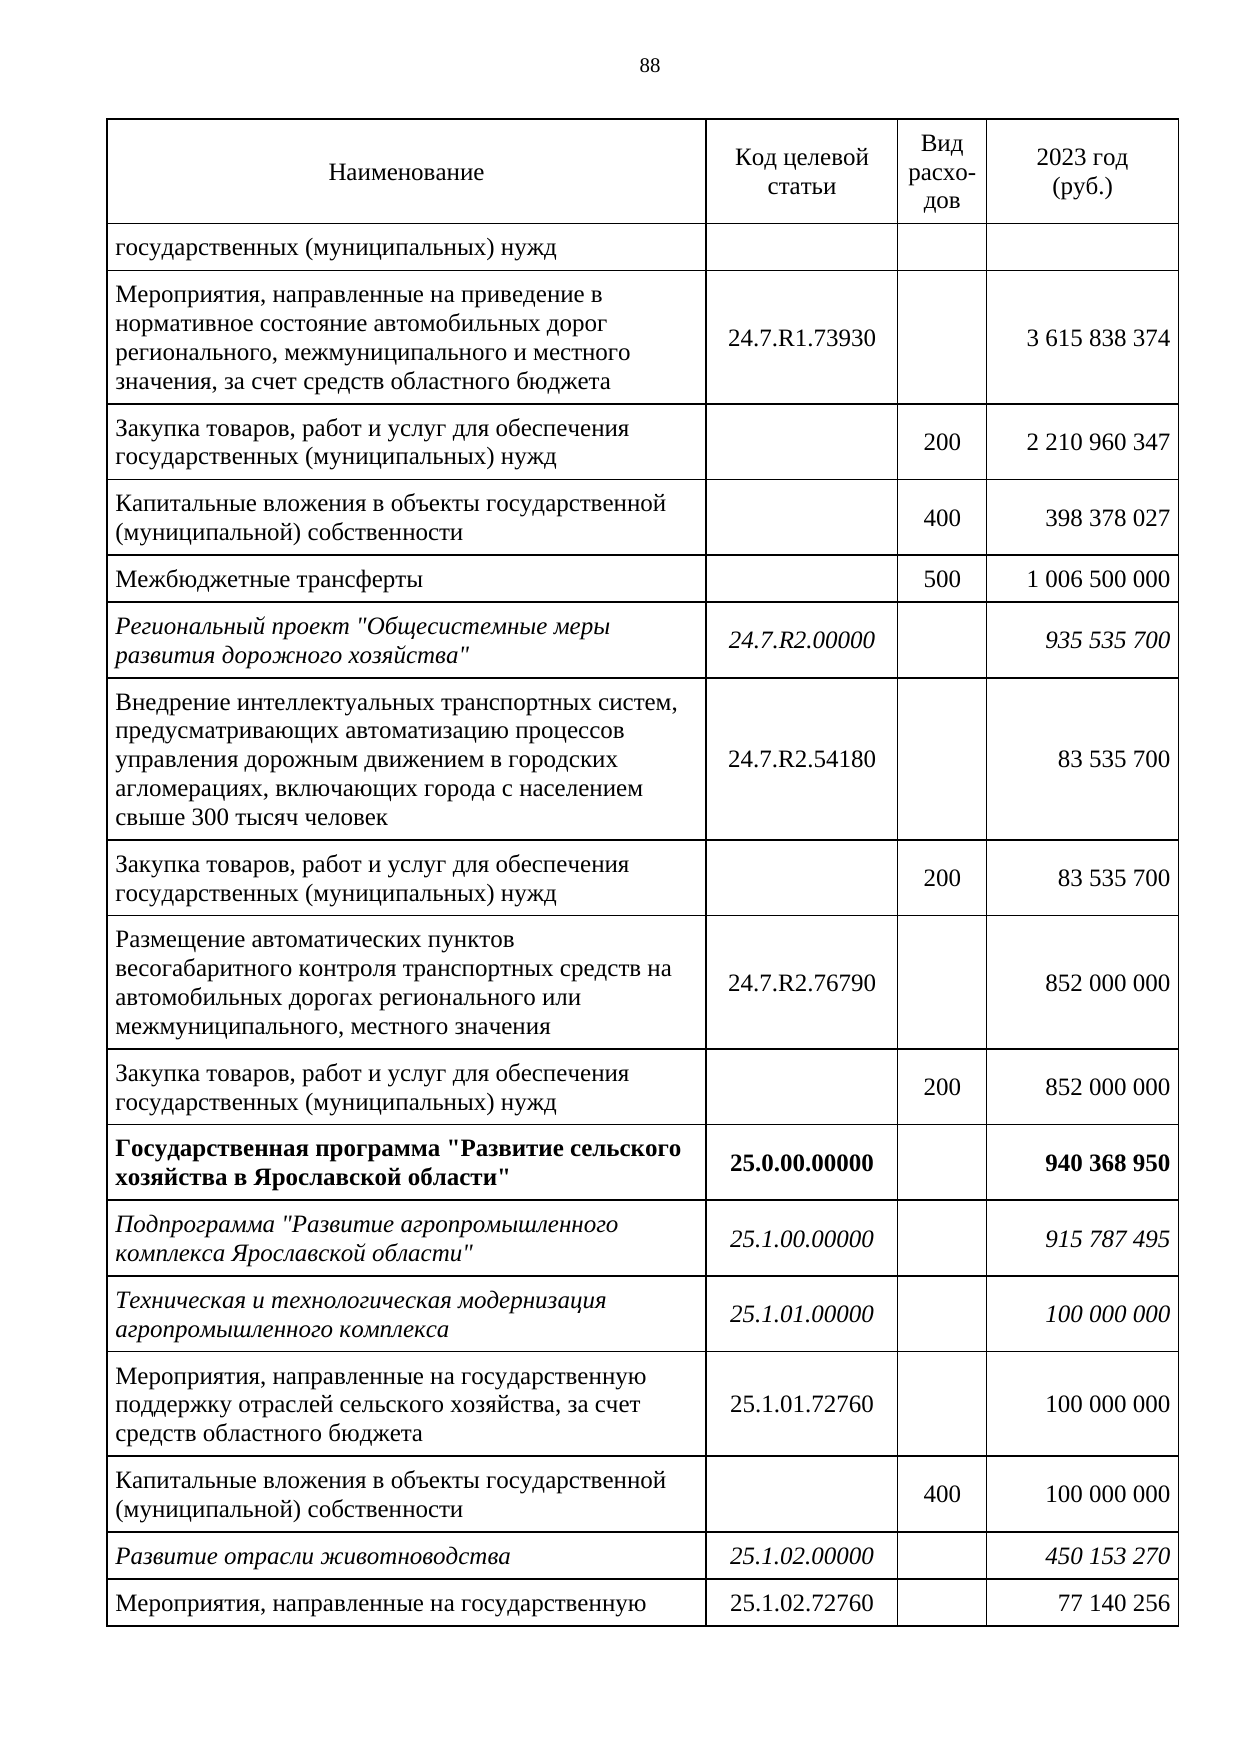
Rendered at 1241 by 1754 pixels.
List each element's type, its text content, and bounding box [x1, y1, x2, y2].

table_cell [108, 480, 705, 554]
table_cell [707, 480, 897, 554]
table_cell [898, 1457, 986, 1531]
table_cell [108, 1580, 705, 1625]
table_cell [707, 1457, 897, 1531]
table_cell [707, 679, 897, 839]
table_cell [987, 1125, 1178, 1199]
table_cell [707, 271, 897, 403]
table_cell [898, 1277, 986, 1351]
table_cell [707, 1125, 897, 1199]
table_header Вид расхо-дов [898, 120, 986, 223]
table_header 2023 год (руб.) [987, 120, 1178, 223]
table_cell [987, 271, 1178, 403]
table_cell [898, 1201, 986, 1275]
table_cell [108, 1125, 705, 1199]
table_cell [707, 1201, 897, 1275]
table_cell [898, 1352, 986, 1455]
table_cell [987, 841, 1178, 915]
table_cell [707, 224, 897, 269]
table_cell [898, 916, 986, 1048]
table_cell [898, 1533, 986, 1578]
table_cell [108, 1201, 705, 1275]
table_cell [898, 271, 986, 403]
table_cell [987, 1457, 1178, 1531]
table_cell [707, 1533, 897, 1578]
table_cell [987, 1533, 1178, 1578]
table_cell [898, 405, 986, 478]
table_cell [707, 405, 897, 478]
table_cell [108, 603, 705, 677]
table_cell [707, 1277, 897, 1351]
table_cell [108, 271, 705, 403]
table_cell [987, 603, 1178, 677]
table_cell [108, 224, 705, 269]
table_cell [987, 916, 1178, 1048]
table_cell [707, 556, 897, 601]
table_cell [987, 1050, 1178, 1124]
table_header Наименование [108, 120, 705, 223]
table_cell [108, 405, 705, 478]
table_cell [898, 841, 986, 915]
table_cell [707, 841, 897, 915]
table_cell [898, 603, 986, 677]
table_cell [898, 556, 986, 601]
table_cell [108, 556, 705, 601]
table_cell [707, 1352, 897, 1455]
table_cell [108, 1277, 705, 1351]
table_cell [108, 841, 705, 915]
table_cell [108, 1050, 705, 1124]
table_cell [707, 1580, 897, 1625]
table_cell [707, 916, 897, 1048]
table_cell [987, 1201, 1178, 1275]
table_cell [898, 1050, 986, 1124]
table_header Код целевой статьи [707, 120, 897, 223]
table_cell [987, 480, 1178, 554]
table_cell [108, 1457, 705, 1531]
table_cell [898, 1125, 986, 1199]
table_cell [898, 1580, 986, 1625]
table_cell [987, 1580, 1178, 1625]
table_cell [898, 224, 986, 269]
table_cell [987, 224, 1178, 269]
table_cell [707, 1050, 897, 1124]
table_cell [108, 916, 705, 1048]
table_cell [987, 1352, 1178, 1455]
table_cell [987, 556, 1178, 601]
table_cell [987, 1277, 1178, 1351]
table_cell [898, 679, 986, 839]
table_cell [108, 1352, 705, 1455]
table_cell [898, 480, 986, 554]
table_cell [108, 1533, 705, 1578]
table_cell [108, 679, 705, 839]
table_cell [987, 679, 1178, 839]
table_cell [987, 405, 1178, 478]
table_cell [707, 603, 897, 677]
